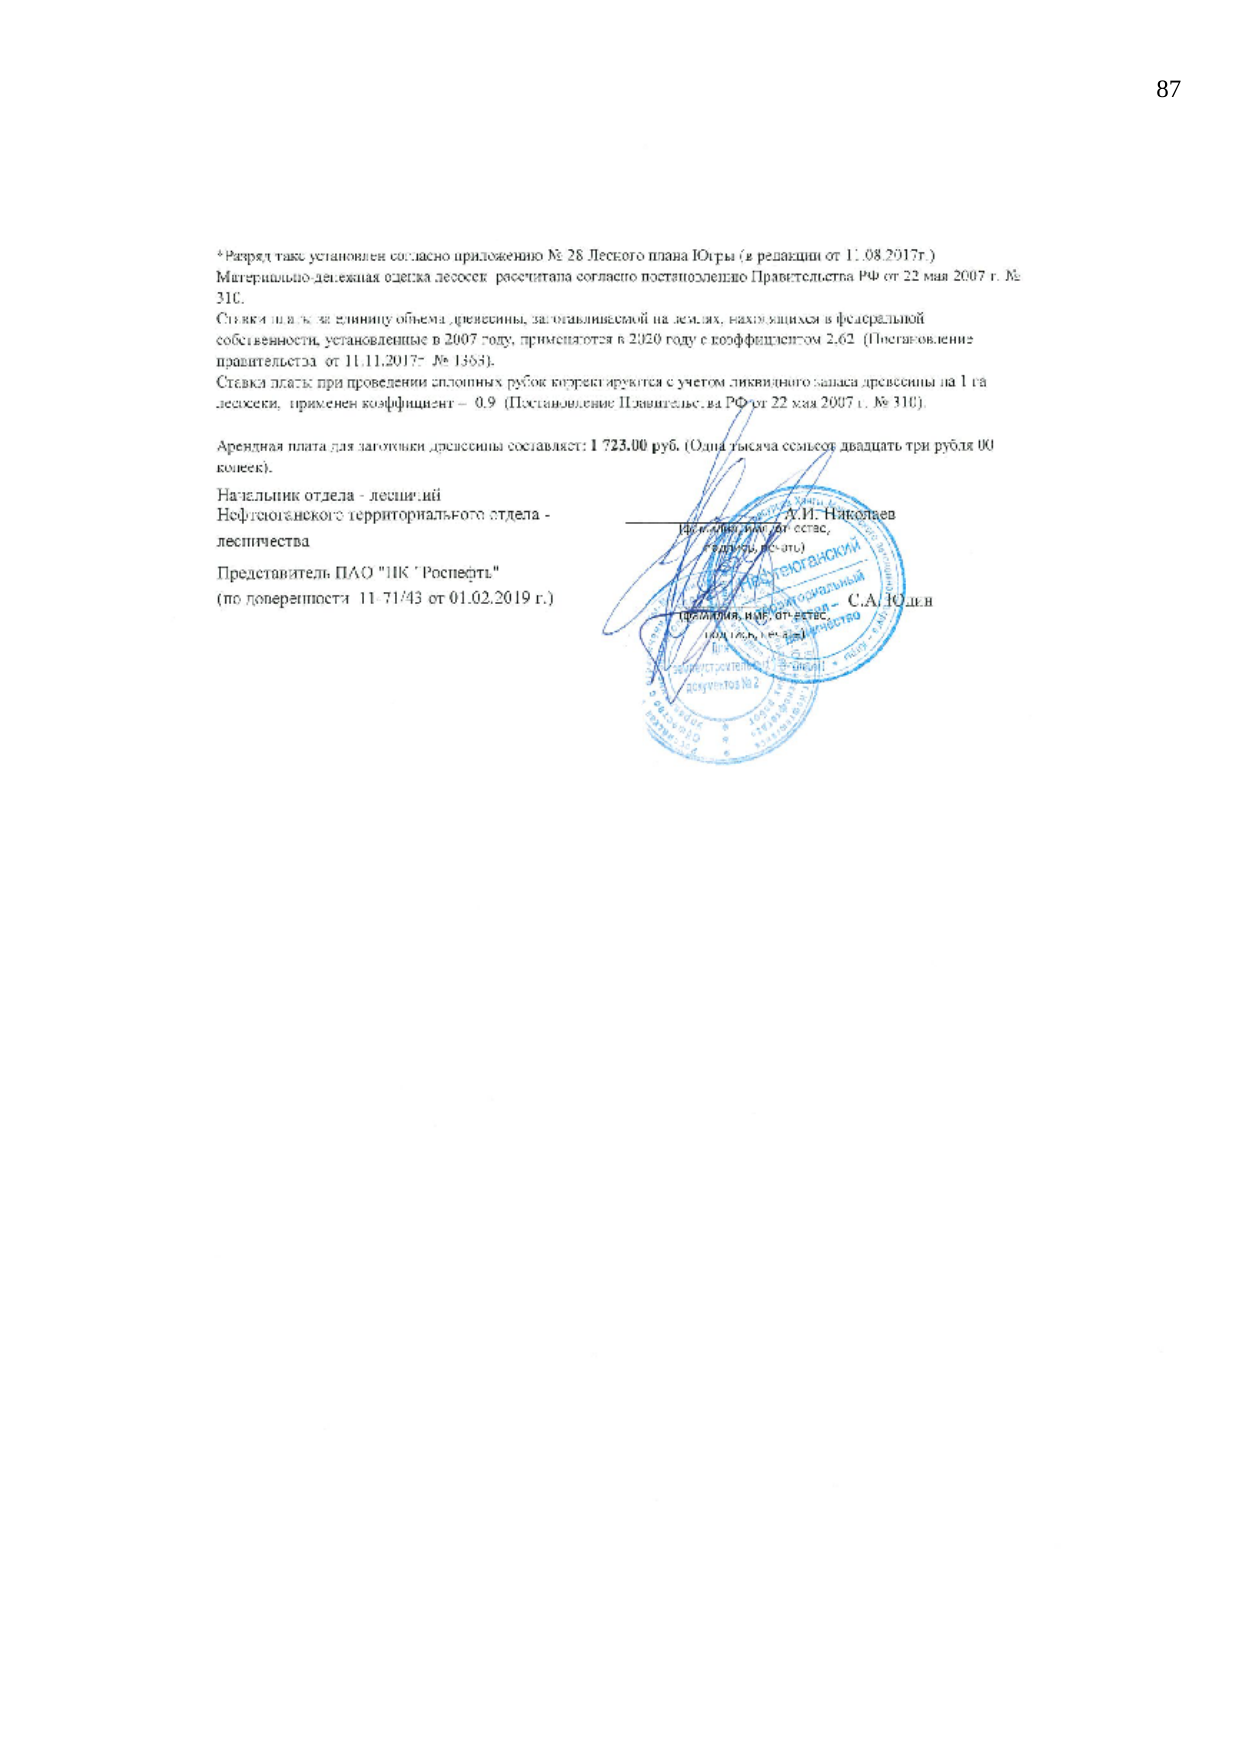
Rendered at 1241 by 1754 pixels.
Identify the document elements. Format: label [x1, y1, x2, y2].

picture [118, 118, 1182, 1623]
